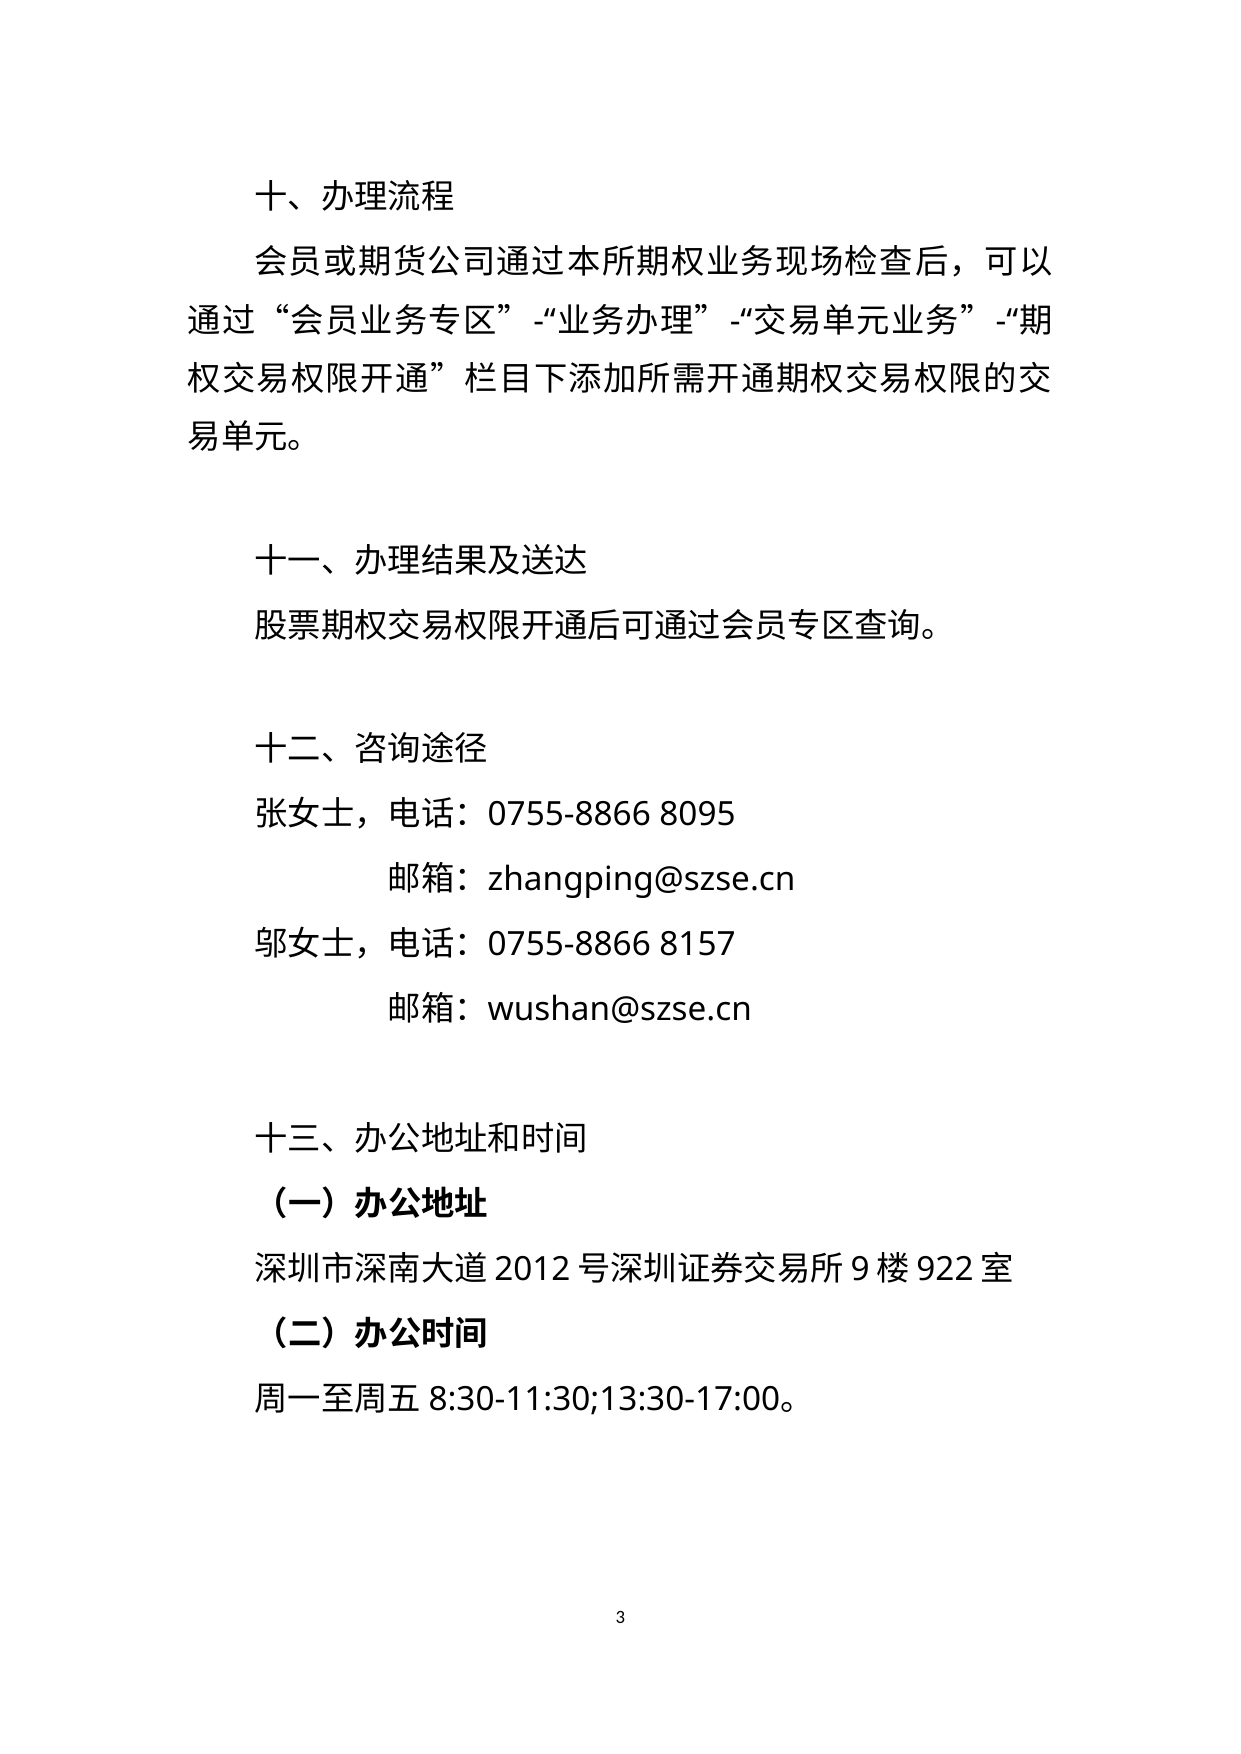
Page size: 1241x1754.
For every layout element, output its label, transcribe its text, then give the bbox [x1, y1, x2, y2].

subtitle 十二、咨询途径 [187, 714, 1053, 779]
text 邮箱：zhangping@szse.cn [187, 844, 1053, 909]
subtitle 十一、办理结果及送达 [187, 525, 1053, 590]
subtitle 十、办理流程 [187, 162, 1053, 227]
text 张女士，电话：0755-8866 8095 [187, 779, 1053, 844]
text 邬女士，电话：0755-8866 8157 [187, 909, 1053, 974]
text 周一至周五 8:30-11:30;13:30-17:00。 [187, 1364, 1053, 1429]
text 会员或期货公司通过本所期权业务现场检查后，可以通过“会员业务专区”-“业务办理”-“交易单元业务”-“期权交易权限开通”栏目下添加所需开通期权交易权限的交易单元。 [187, 227, 1053, 460]
subtitle 十三、办公地址和时间 [187, 1104, 1053, 1169]
text 股票期权交易权限开通后可通过会员专区查询。 [187, 590, 1053, 649]
subtitle （二）办公时间 [187, 1299, 1053, 1364]
subtitle （一）办公地址 [187, 1169, 1053, 1234]
text 深圳市深南大道2012号深圳证券交易所9楼922室 [187, 1234, 1053, 1299]
text 邮箱：wushan@szse.cn [187, 974, 1053, 1039]
